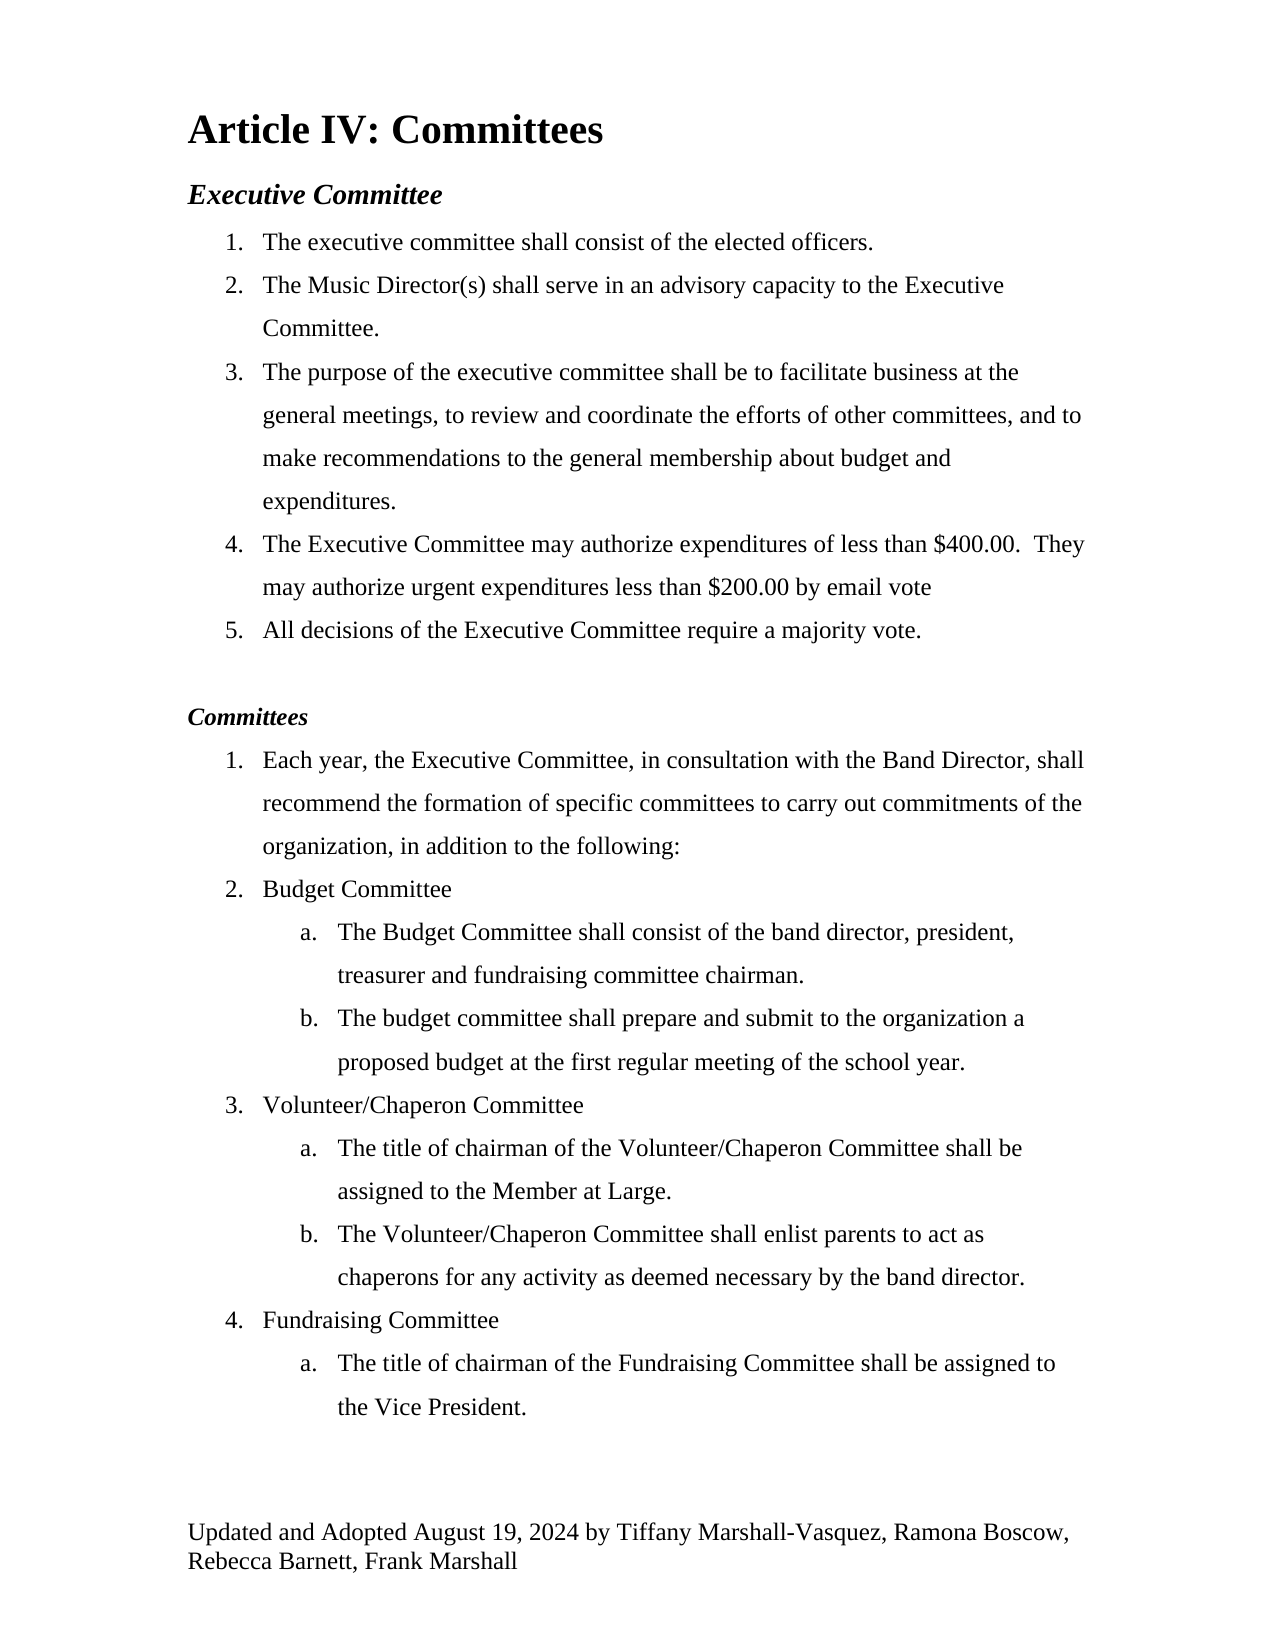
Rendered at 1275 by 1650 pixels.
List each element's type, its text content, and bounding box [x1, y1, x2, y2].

list The Executive Committee may authorize expenditures of less than $400.00. They may authorize urgent expenditures less than $200.00 by email vote [225, 529, 1087, 601]
list Fundraising Committee [225, 1305, 1087, 1334]
list The title of chairman of the Fundraising Committee shall be assigned to the Vice President. [300, 1348, 1087, 1420]
text Committees [187, 702, 1087, 730]
list The budget committee shall prepare and submit to the organization a proposed budget at the first regular meeting of the school year. [300, 1003, 1087, 1075]
list The title of chairman of the Volunteer/Chaperon Committee shall be assigned to the Member at Large. [300, 1133, 1087, 1205]
text Article IV: Committees [187, 105, 1087, 153]
list The Budget Committee shall consist of the band director, president, treasurer and fundraising committee chairman. [300, 917, 1087, 989]
list The Volunteer/Chaperon Committee shall enlist parents to act as chaperons for any activity as deemed necessary by the band director. [300, 1219, 1087, 1291]
text Executive Committee [187, 177, 1087, 210]
list The executive committee shall consist of the elected officers. [225, 227, 1087, 256]
list Volunteer/Chaperon Committee [225, 1090, 1087, 1118]
list The purpose of the executive committee shall be to facilitate business at the general meetings, to review and coordinate the efforts of other committees, and to make recommendations to the general membership about budget and expenditures. [225, 357, 1087, 515]
list All decisions of the Executive Committee require a majority vote. [225, 615, 1087, 644]
list Each year, the Executive Committee, in consultation with the Band Director, shall recommend the formation of specific committees to carry out commitments of the organization, in addition to the following: [225, 745, 1087, 860]
list The Music Director(s) shall serve in an advisory capacity to the Executive Committee. [225, 270, 1087, 342]
list Budget Committee [225, 874, 1087, 903]
